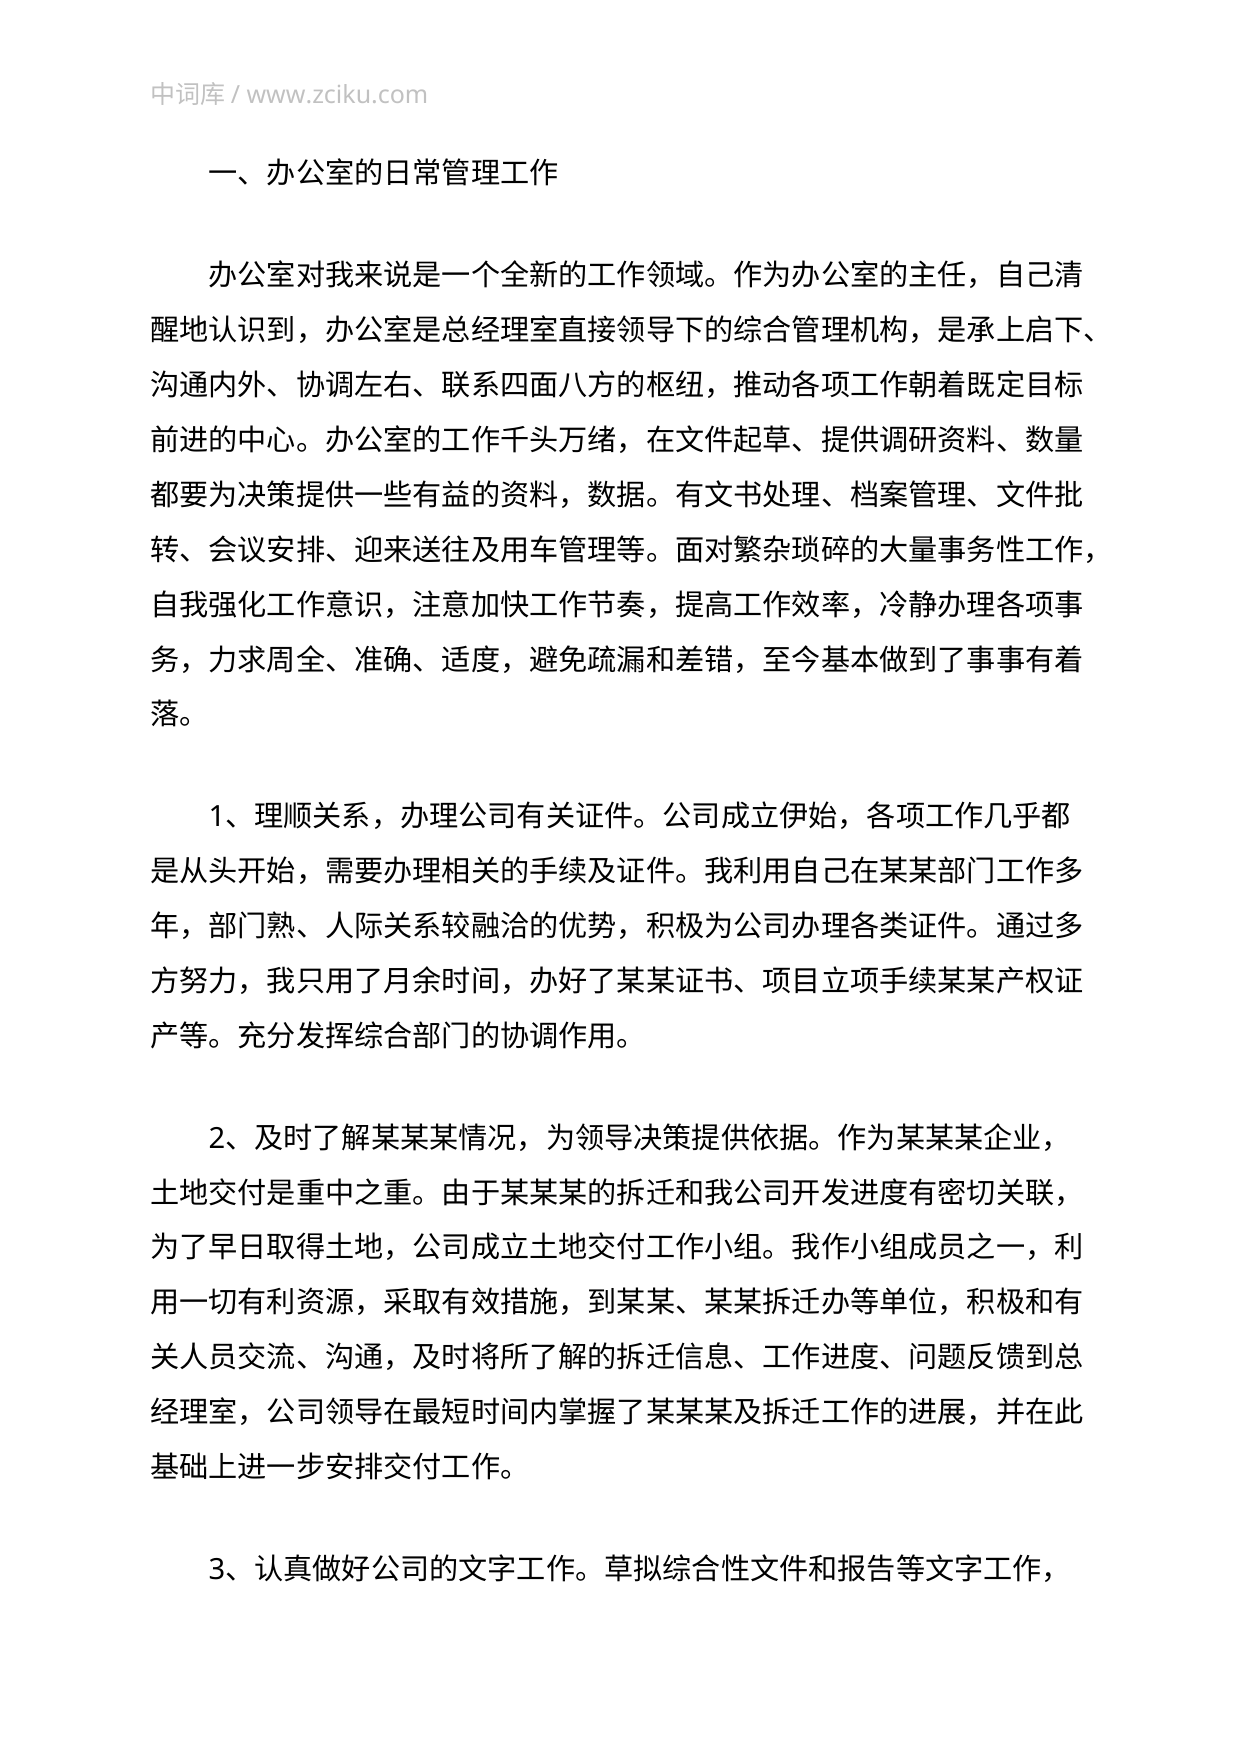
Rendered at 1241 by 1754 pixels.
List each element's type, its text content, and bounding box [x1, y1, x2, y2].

text 办公室对我来说是一个全新的工作领域。作为办公室的主任，自己清醒地认识到，办公室是总经理室直接领导下的综合管理机构，是承上启下、沟通内外、协调左右、联系四面八方的枢纽，推动各项工作朝着既定目标前进的中心。办公室的工作千头万绪，在文件起草、提供调研资料、数量都要为决策提供一些有益的资料，数据。有文书处理、档案管理、文件批转、会议安排、迎来送往及用车管理等。面对繁杂琐碎的大量事务性工作，自我强化工作意识，注意加快工作节奏，提高工作效率，冷静办理各项事务，力求周全、准确、适度，避免疏漏和差错，至今基本做到了事事有着落。 [150, 252, 1090, 733]
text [150, 1545, 1090, 1588]
text 2、及时了解某某某情况，为领导决策提供依据。作为某某某企业，土地交付是重中之重。由于某某某的拆迁和我公司开发进度有密切关联，为了早日取得土地，公司成立土地交付工作小组。我作小组成员之一，利用一切有利资源，采取有效措施，到某某、某某拆迁办等单位，积极和有关人员交流、沟通，及时将所了解的拆迁信息、工作进度、问题反馈到总经理室，公司领导在最短时间内掌握了某某某及拆迁工作的进展，并在此基础上进一步安排交付工作。 [150, 1114, 1090, 1486]
text 1、理顺关系，办理公司有关证件。公司成立伊始，各项工作几乎都是从头开始，需要办理相关的手续及证件。我利用自己在某某部门工作多年，部门熟、人际关系较融洽的优势，积极为公司办理各类证件。通过多方努力，我只用了月余时间，办好了某某证书、项目立项手续某某产权证产等。充分发挥综合部门的协调作用。 [150, 793, 1090, 1055]
text 一、办公室的日常管理工作 [150, 150, 1090, 192]
